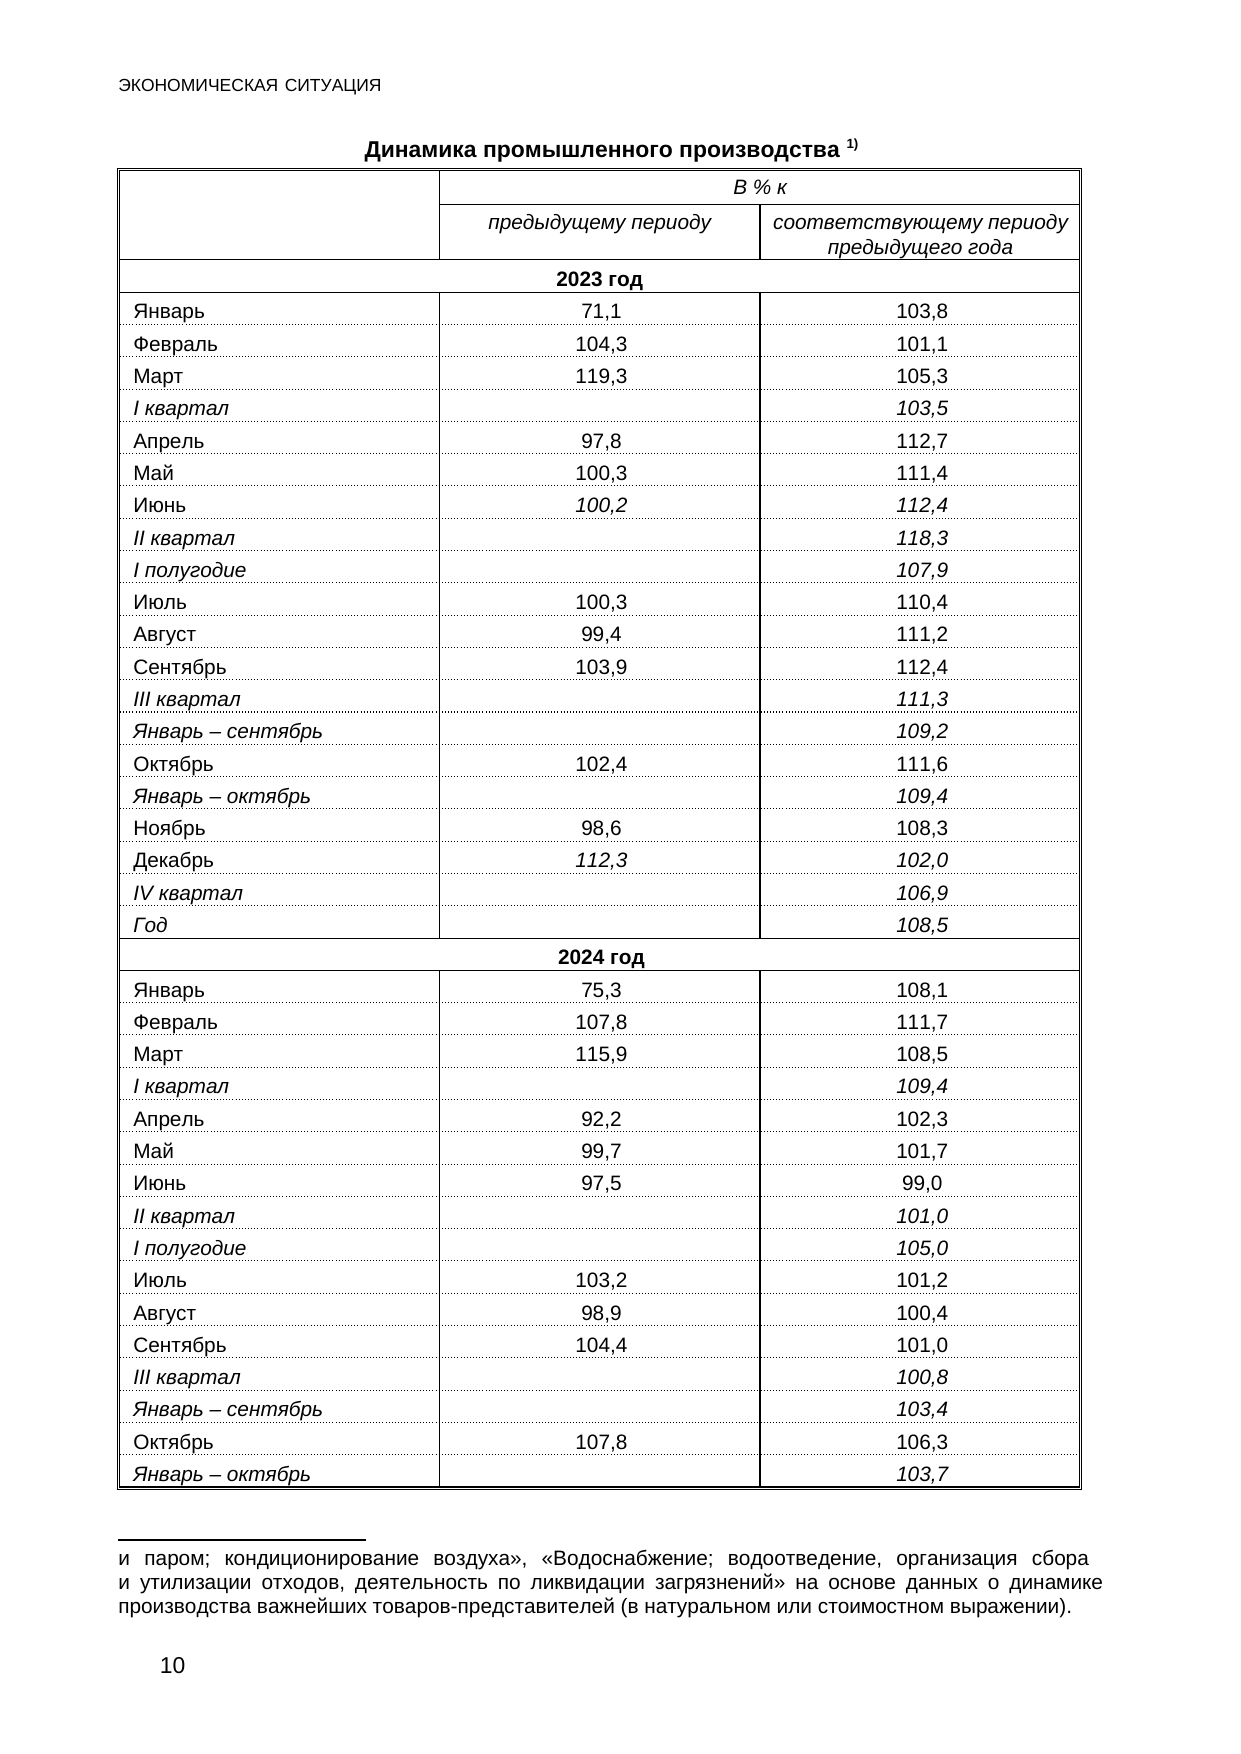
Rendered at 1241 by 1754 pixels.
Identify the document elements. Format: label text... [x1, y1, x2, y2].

table_cell Январь – сентябрь [120, 711, 439, 744]
table_cell Январь [120, 293, 439, 324]
table_cell [440, 518, 759, 550]
table_cell [440, 1454, 759, 1486]
table_cell Апрель [120, 421, 439, 453]
table_cell Январь [120, 971, 439, 1002]
table_cell [440, 1228, 759, 1260]
table_cell Октябрь [120, 744, 439, 776]
table_cell [440, 1196, 759, 1228]
table_cell 103,4 [761, 1390, 1079, 1422]
table_cell [440, 1390, 759, 1422]
table_cell соответствующему периоду предыдущего года [761, 205, 1079, 259]
table_cell II квартал [120, 1196, 439, 1228]
table_cell 107,8 [440, 1002, 759, 1034]
table_cell 100,2 [440, 485, 759, 518]
table_cell 103,7 [761, 1454, 1079, 1486]
table_cell 110,4 [761, 582, 1079, 614]
table_cell Февраль [120, 324, 439, 356]
table_cell 101,0 [761, 1325, 1079, 1357]
table_cell I квартал [120, 1067, 439, 1099]
table_cell 112,3 [440, 841, 759, 873]
table_cell 100,3 [440, 582, 759, 614]
table_cell Май [120, 1131, 439, 1163]
table_header В % к [440, 171, 1079, 204]
table_cell 109,4 [761, 776, 1079, 808]
table_cell Январь – сентябрь [120, 1390, 439, 1422]
table_cell 75,3 [440, 971, 759, 1002]
table_cell Март [120, 1034, 439, 1067]
table_cell 103,9 [440, 647, 759, 679]
table_cell [440, 1357, 759, 1389]
table_cell 107,9 [761, 550, 1079, 582]
table_cell 101,0 [761, 1196, 1079, 1228]
table_cell предыдущему периоду [440, 205, 759, 259]
table_cell Февраль [120, 1002, 439, 1034]
table_cell 119,3 [440, 356, 759, 388]
table_cell Июль [120, 1260, 439, 1293]
table_cell 102,3 [761, 1099, 1079, 1131]
table_cell Год [120, 905, 439, 937]
table_cell 109,2 [761, 711, 1079, 744]
table_cell 101,2 [761, 1260, 1079, 1293]
table_cell 106,3 [761, 1422, 1079, 1454]
table_cell Январь – октябрь [120, 776, 439, 808]
table_cell 99,4 [440, 615, 759, 647]
table_cell Март [120, 356, 439, 388]
table_cell [440, 1067, 759, 1099]
table_cell Июнь [120, 1164, 439, 1196]
table_cell 99,7 [440, 1131, 759, 1163]
table_cell Июль [120, 582, 439, 614]
table_cell 100,3 [440, 453, 759, 485]
table_cell 107,8 [440, 1422, 759, 1454]
table_cell [440, 905, 759, 937]
table_cell Декабрь [120, 841, 439, 873]
table_cell Июнь [120, 485, 439, 518]
table_cell 101,1 [761, 324, 1079, 356]
table_cell 97,8 [440, 421, 759, 453]
table_cell 108,5 [761, 905, 1079, 937]
table_cell 92,2 [440, 1099, 759, 1131]
table_cell 102,0 [761, 841, 1079, 873]
table_cell [440, 389, 759, 421]
table_cell 2023 год [120, 260, 1079, 292]
table_cell 105,3 [761, 356, 1079, 388]
table_cell 111,3 [761, 679, 1079, 711]
table_cell 111,6 [761, 744, 1079, 776]
table_cell 104,3 [440, 324, 759, 356]
table_cell 101,7 [761, 1131, 1079, 1163]
table_cell [440, 776, 759, 808]
table_cell [440, 711, 759, 744]
table_cell 112,4 [761, 485, 1079, 518]
table_cell Ноябрь [120, 808, 439, 841]
table_cell 100,8 [761, 1357, 1079, 1389]
table_cell 106,9 [761, 873, 1079, 905]
table_cell 2024 год [120, 939, 1079, 970]
table_cell 112,4 [761, 647, 1079, 679]
table_cell Сентябрь [120, 647, 439, 679]
table_cell III квартал [120, 1357, 439, 1389]
table_cell 103,5 [761, 389, 1079, 421]
table_cell 111,7 [761, 1002, 1079, 1034]
table_cell [440, 550, 759, 582]
table_cell [440, 679, 759, 711]
table_cell [440, 873, 759, 905]
table_cell Август [120, 615, 439, 647]
table_cell III квартал [120, 679, 439, 711]
table_cell I квартал [120, 389, 439, 421]
table_cell 108,3 [761, 808, 1079, 841]
table_cell Январь – октябрь [120, 1454, 439, 1486]
table_cell II квартал [120, 518, 439, 550]
table_cell 98,9 [440, 1293, 759, 1325]
table_cell 102,4 [440, 744, 759, 776]
table_cell 118,3 [761, 518, 1079, 550]
table_cell Сентябрь [120, 1325, 439, 1357]
table_cell 103,8 [761, 293, 1079, 324]
table_cell 109,4 [761, 1067, 1079, 1099]
table_cell 112,7 [761, 421, 1079, 453]
table_cell 103,2 [440, 1260, 759, 1293]
table_cell 100,4 [761, 1293, 1079, 1325]
table_cell Май [120, 453, 439, 485]
text Динамика промышленного производства 1) [118, 136, 1104, 162]
table_cell Апрель [120, 1099, 439, 1131]
table_cell 71,1 [440, 293, 759, 324]
table_cell 108,5 [761, 1034, 1079, 1067]
table_cell 104,4 [440, 1325, 759, 1357]
table_cell 108,1 [761, 971, 1079, 1002]
table_cell 111,2 [761, 615, 1079, 647]
table_cell Октябрь [120, 1422, 439, 1454]
table_cell 97,5 [440, 1164, 759, 1196]
table_cell IV квартал [120, 873, 439, 905]
table_cell 111,4 [761, 453, 1079, 485]
table_cell 105,0 [761, 1228, 1079, 1260]
table_cell I полугодие [120, 1228, 439, 1260]
table_cell 98,6 [440, 808, 759, 841]
table_cell Август [120, 1293, 439, 1325]
table_cell 99,0 [761, 1164, 1079, 1196]
table_cell I полугодие [120, 550, 439, 582]
table_header [120, 171, 439, 259]
table_cell 115,9 [440, 1034, 759, 1067]
